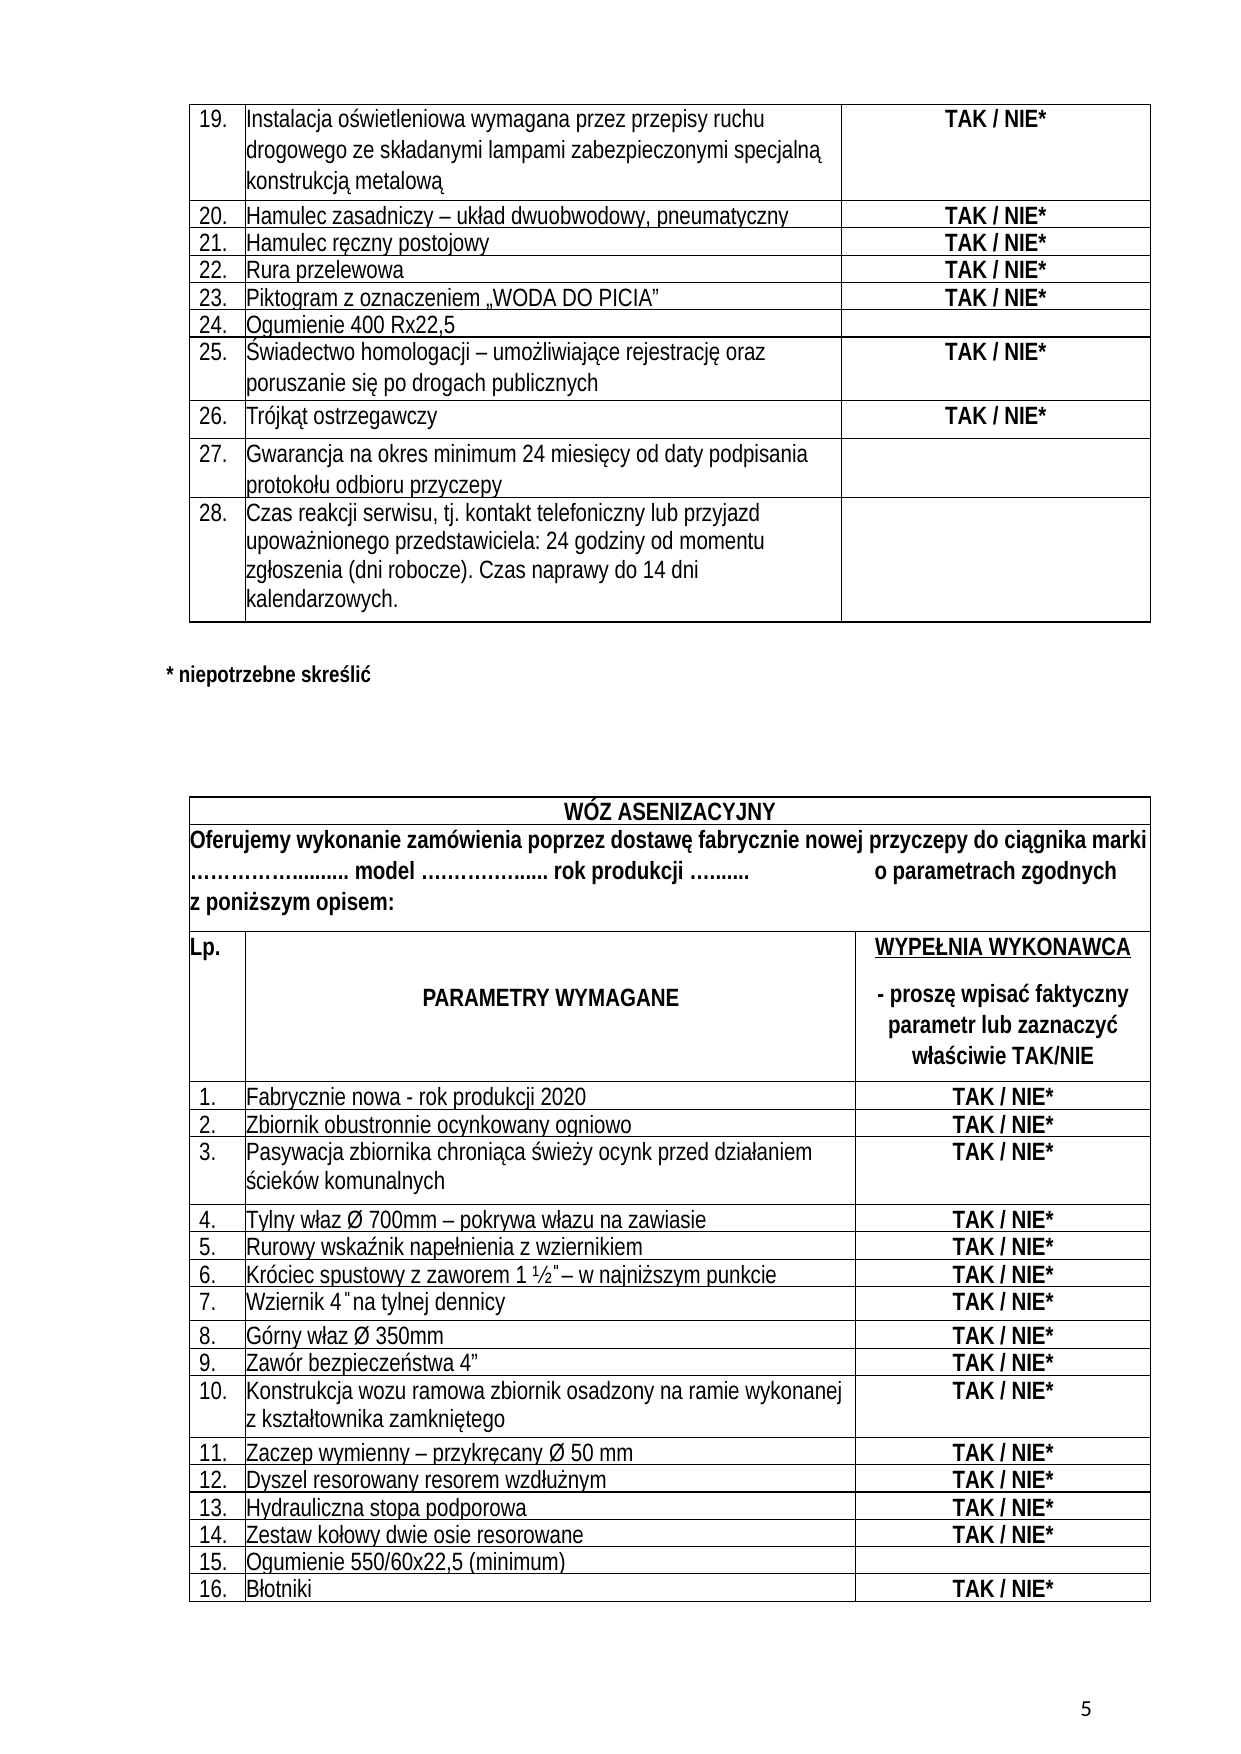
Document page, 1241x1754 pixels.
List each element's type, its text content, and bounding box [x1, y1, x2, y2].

table_cell Króciec spustowy z zaworem 1 ½ ̎ – w najniższym punkcie zbiornika [246, 1260, 855, 1286]
table_cell [842, 439, 1150, 497]
table_cell [190, 1520, 245, 1546]
table_cell [190, 1232, 245, 1258]
table_cell Fabrycznie nowa - rok produkcji 2020 [246, 1082, 855, 1109]
table_cell [190, 1110, 245, 1136]
table_cell TAK / NIE* [856, 1321, 1150, 1347]
table_cell [190, 1493, 245, 1519]
table_cell [190, 1376, 245, 1437]
table_cell [856, 1547, 1150, 1573]
table_cell Ogumienie 550/60x22,5 (minimum) [246, 1547, 855, 1573]
table_cell Oferujemy wykonanie zamówienia poprzez dostawę fabrycznie nowej przyczepy do ciągnika marki …………….......... model ….…….…...... rok produkcji …....... o parametrach zgodnych z poniższym opisem: [190, 825, 1150, 931]
table_cell Ogumienie 400 Rx22,5 [246, 310, 841, 336]
table_cell Tylny właz Ø 700mm – pokrywa włazu na zawiasie [246, 1205, 855, 1231]
table_cell [190, 310, 245, 336]
table_cell Świadectwo homologacji – umożliwiające rejestrację oraz poruszanie się po drogach publicznych [246, 338, 841, 400]
table_cell TAK / NIE* [856, 1232, 1150, 1258]
table_cell Błotniki [246, 1574, 855, 1601]
table_cell TAK / NIE* [842, 401, 1150, 438]
table_cell Rura przelewowa [246, 256, 841, 282]
table_cell Konstrukcja wozu ramowa zbiornik osadzony na ramie wykonanej z kształtownika zamkniętego [246, 1376, 855, 1437]
table_cell [190, 256, 245, 282]
table_cell TAK / NIE* [856, 1205, 1150, 1231]
table_cell TAK / NIE* [856, 1349, 1150, 1375]
table_cell Zaczep wymienny – przykręcany Ø 50 mm [246, 1438, 855, 1464]
table_cell TAK / NIE* [856, 1438, 1150, 1464]
table_cell TAK / NIE* [842, 338, 1150, 400]
table_cell Górny właz Ø 350mm [246, 1321, 855, 1347]
table_cell TAK / NIE* [856, 1260, 1150, 1286]
table_cell Hamulec zasadniczy – układ dwuobwodowy, pneumatyczny [246, 201, 841, 227]
table_cell TAK / NIE* [856, 1574, 1150, 1601]
table_cell Hydrauliczna stopa podporowa [246, 1493, 855, 1519]
table_header WÓZ ASENIZACYJNY [190, 798, 1150, 824]
table_cell [190, 1260, 245, 1286]
table_cell [190, 498, 245, 621]
table_cell Rurowy wskaźnik napełnienia z wziernikiem [246, 1232, 855, 1258]
table_cell Piktogram z oznaczeniem „WODA DO PICIA” [246, 283, 841, 309]
table_cell TAK / NIE* [842, 201, 1150, 227]
table_cell TAK / NIE* [842, 256, 1150, 282]
table_cell TAK / NIE* [856, 1137, 1150, 1203]
table_cell Hamulec ręczny postojowy [246, 228, 841, 254]
table_cell [190, 401, 245, 438]
table_cell PARAMETRY WYMAGANE [246, 932, 855, 1081]
table_cell Zestaw kołowy dwie osie resorowane [246, 1520, 855, 1546]
table_cell [190, 1321, 245, 1347]
table_cell Gwarancja na okres minimum 24 miesięcy od daty podpisania protokołu odbioru przyczepy [246, 439, 841, 497]
table_cell [190, 439, 245, 497]
table_cell Wziernik 4 ̎ na tylnej dennicy [246, 1287, 855, 1320]
table_cell [190, 1082, 245, 1109]
table_cell [190, 201, 245, 227]
table_cell TAK / NIE* [856, 1082, 1150, 1109]
table_cell [190, 1137, 245, 1203]
table_cell TAK / NIE* [842, 228, 1150, 254]
text * niepotrzebne skreślić [166, 661, 1093, 687]
table_cell [190, 338, 245, 400]
table_cell TAK / NIE* [842, 283, 1150, 309]
table_cell Zbiornik obustronnie ocynkowany ogniowo [246, 1110, 855, 1136]
table_cell [190, 1465, 245, 1491]
table_cell [190, 228, 245, 254]
table_cell [842, 498, 1150, 621]
table_cell Dyszel resorowany resorem wzdłużnym [246, 1465, 855, 1491]
table_cell [190, 1287, 245, 1320]
table_cell Instalacja oświetleniowa wymagana przez przepisy ruchu drogowego ze składanymi lampami zabezpieczonymi specjalną konstrukcją metalową [246, 105, 841, 200]
table_cell TAK / NIE* [856, 1465, 1150, 1491]
table_cell [190, 1349, 245, 1375]
table_cell TAK / NIE* [856, 1493, 1150, 1519]
table_cell TAK / NIE* [842, 105, 1150, 200]
table_cell Zawór bezpieczeństwa 4” [246, 1349, 855, 1375]
table_cell TAK / NIE* [856, 1520, 1150, 1546]
table_cell WYPEŁNIA WYKONAWCA - proszę wpisać faktyczny parametr lub zaznaczyć właściwie TAK/NIE [856, 932, 1150, 1081]
table_cell Pasywacja zbiornika chroniąca świeży ocynk przed działaniem ścieków komunalnych [246, 1137, 855, 1203]
table_cell TAK / NIE* [856, 1376, 1150, 1437]
table_cell [190, 1205, 245, 1231]
table_cell [190, 283, 245, 309]
table_cell Lp. [190, 932, 245, 1081]
table_cell [190, 105, 245, 200]
table_cell TAK / NIE* [856, 1287, 1150, 1320]
table_cell [190, 1438, 245, 1464]
table_cell Czas reakcji serwisu, tj. kontakt telefoniczny lub przyjazd upoważnionego przedstawiciela: 24 godziny od momentu zgłoszenia (dni robocze). Czas naprawy do 14 dni kalendarzowych. [246, 498, 841, 621]
table_cell TAK / NIE* [856, 1110, 1150, 1136]
table_cell Trójkąt ostrzegawczy [246, 401, 841, 438]
table_cell [842, 310, 1150, 336]
table_cell [190, 1574, 245, 1601]
table_cell [190, 1547, 245, 1573]
